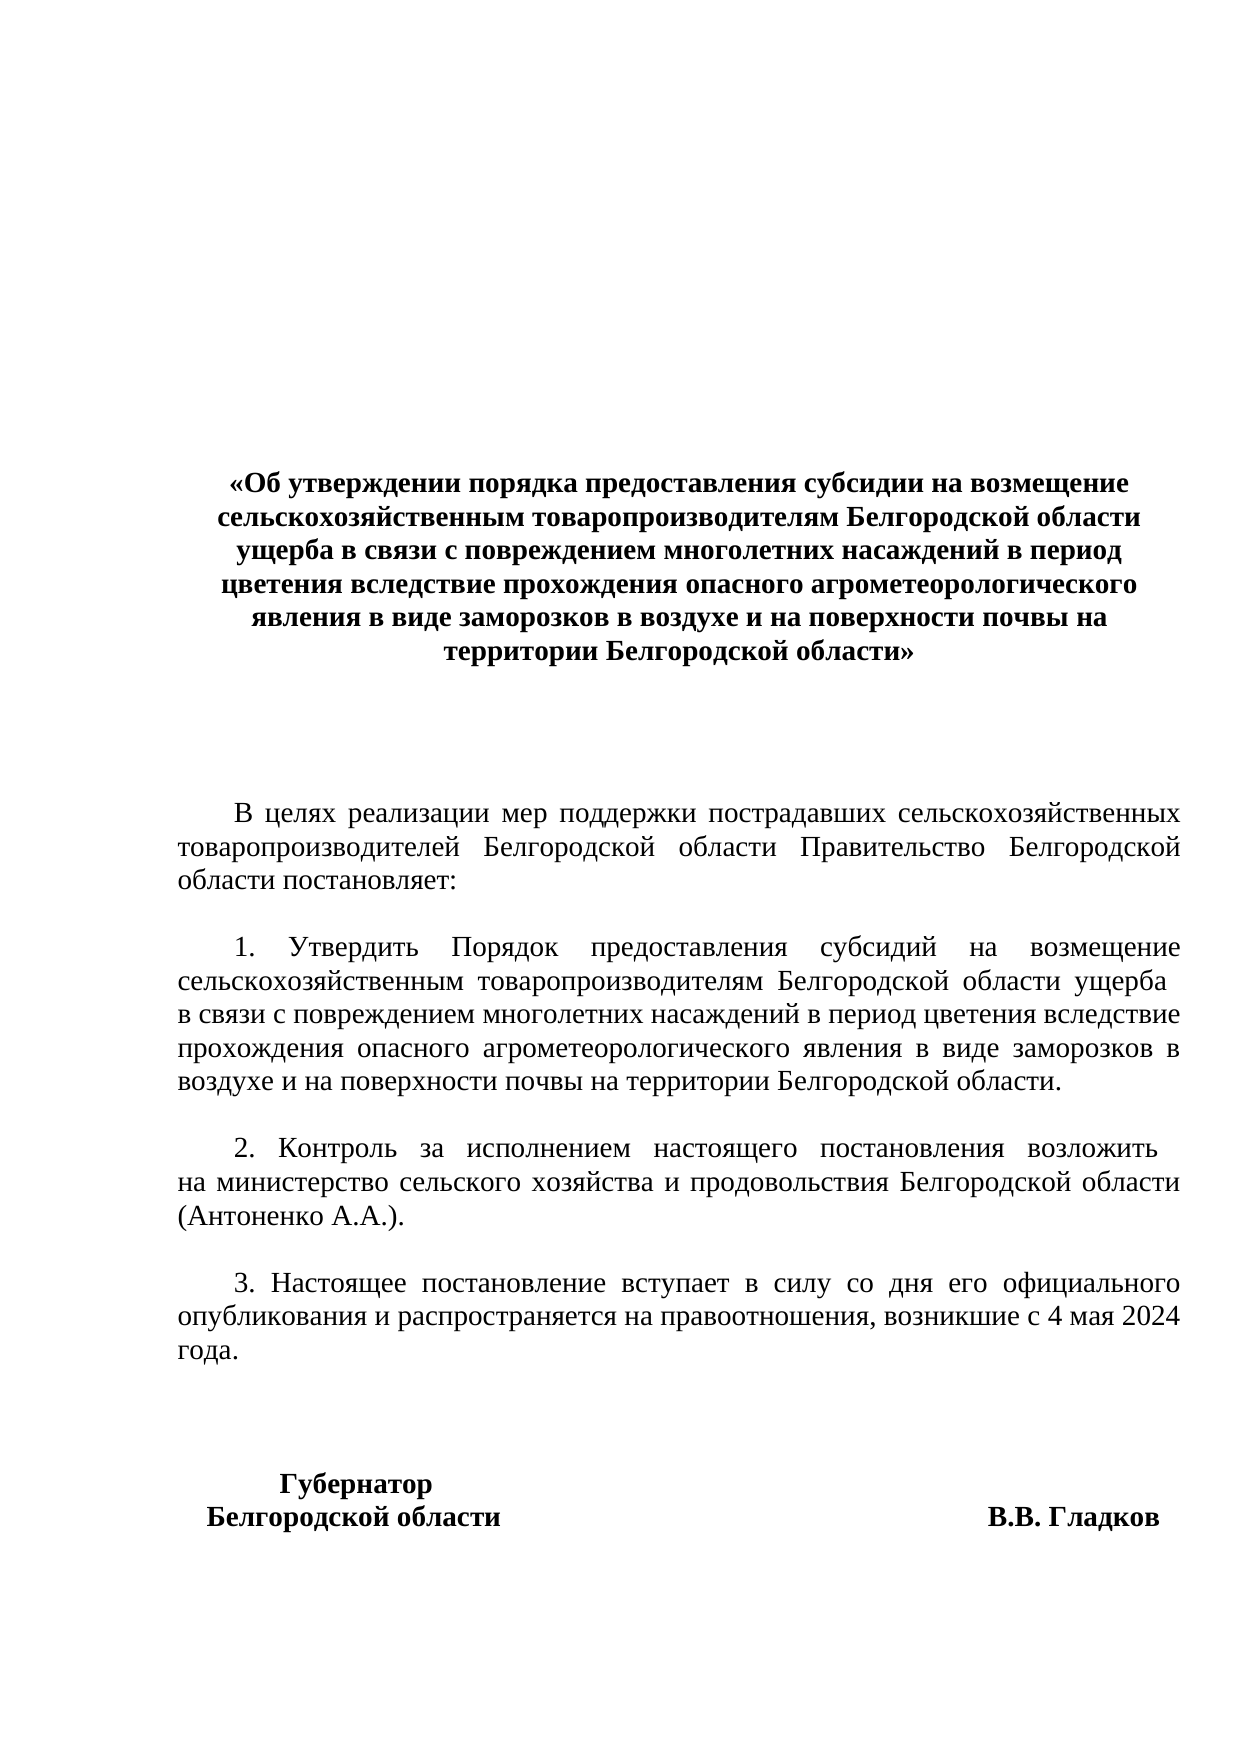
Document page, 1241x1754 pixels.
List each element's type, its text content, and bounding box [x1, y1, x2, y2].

text 3. Настоящее постановление вступает в силу со дня его официального опубликования и распространяется на правоотношения, возникшие с 4 мая 2024 года. [177, 1265, 1181, 1365]
text Белгородской области В.В. Гладков [177, 1499, 1181, 1533]
text 2. Контроль за исполнением настоящего постановления возложить на министерство сельского хозяйства и продовольствия Белгородской области (Антоненко А.А.). [177, 1131, 1181, 1231]
text Губернатор [177, 1466, 1181, 1499]
text 1. Утвердить Порядок предоставления субсидий на возмещение сельскохозяйственным товаропроизводителям Белгородской области ущерба в связи с повреждением многолетних насаждений в период цветения вследствие прохождения опасного агрометеорологического явления в виде заморозков в воздухе и на поверхности почвы на территории Белгородской области. [177, 929, 1181, 1097]
text «Об утверждении порядка предоставления субсидии на возмещение сельскохозяйственным товаропроизводителям Белгородской области ущерба в связи с повреждением многолетних насаждений в период цветения вследствие прохождения опасного агрометеорологического явления в виде заморозков в воздухе и на поверхности почвы на территории Белгородской области» [177, 465, 1181, 667]
text В целях реализации мер поддержки пострадавших сельскохозяйственных товаропроизводителей Белгородской области Правительство Белгородской области постановляет: [177, 795, 1181, 896]
